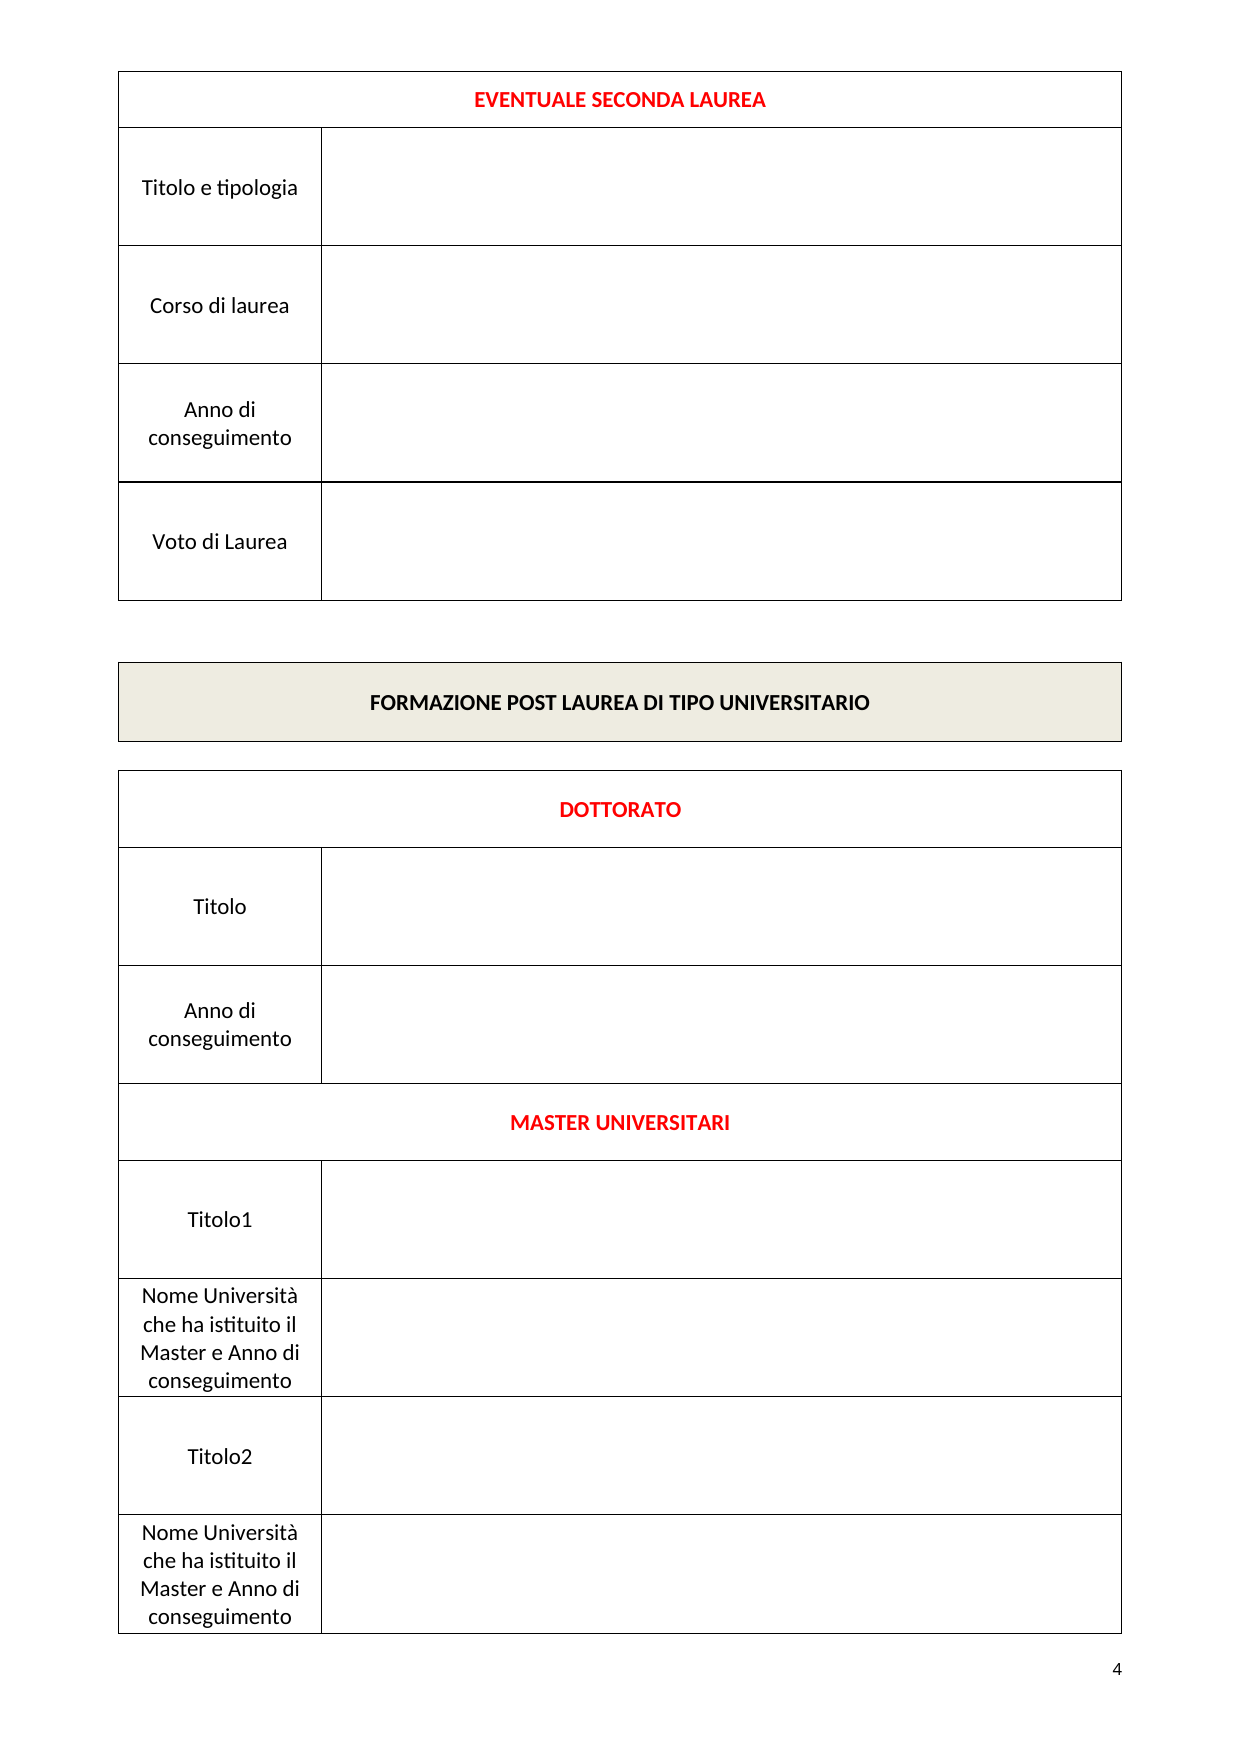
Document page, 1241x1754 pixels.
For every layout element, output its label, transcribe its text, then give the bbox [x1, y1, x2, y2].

table_cell Titolo2 [119, 1397, 321, 1514]
table_header DOTTORATO [119, 771, 1121, 847]
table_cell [119, 1279, 321, 1396]
table_cell [322, 128, 1121, 245]
table_cell [322, 483, 1121, 599]
table_cell [322, 848, 1121, 965]
table_cell [322, 1515, 1121, 1632]
table_cell Anno di conseguimento [119, 364, 321, 481]
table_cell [119, 1515, 321, 1632]
table_cell Titolo1 [119, 1161, 321, 1278]
table_cell [322, 246, 1121, 363]
table_header EVENTUALE SECONDA LAUREA [119, 72, 1121, 127]
table_cell [322, 364, 1121, 481]
table_cell Corso di laurea [119, 246, 321, 363]
table_cell [322, 966, 1121, 1083]
table_cell [322, 1397, 1121, 1514]
table_cell [322, 1279, 1121, 1396]
table_cell MASTER UNIVERSITARI [119, 1084, 1121, 1160]
table_cell Voto di Laurea [119, 483, 321, 599]
table_cell Anno di conseguimento [119, 966, 321, 1083]
table_header FORMAZIONE POST LAUREA DI TIPO UNIVERSITARIO [119, 663, 1121, 741]
table_cell [322, 1161, 1121, 1278]
table_cell Titolo e tipologia [119, 128, 321, 245]
table_cell Titolo [119, 848, 321, 965]
